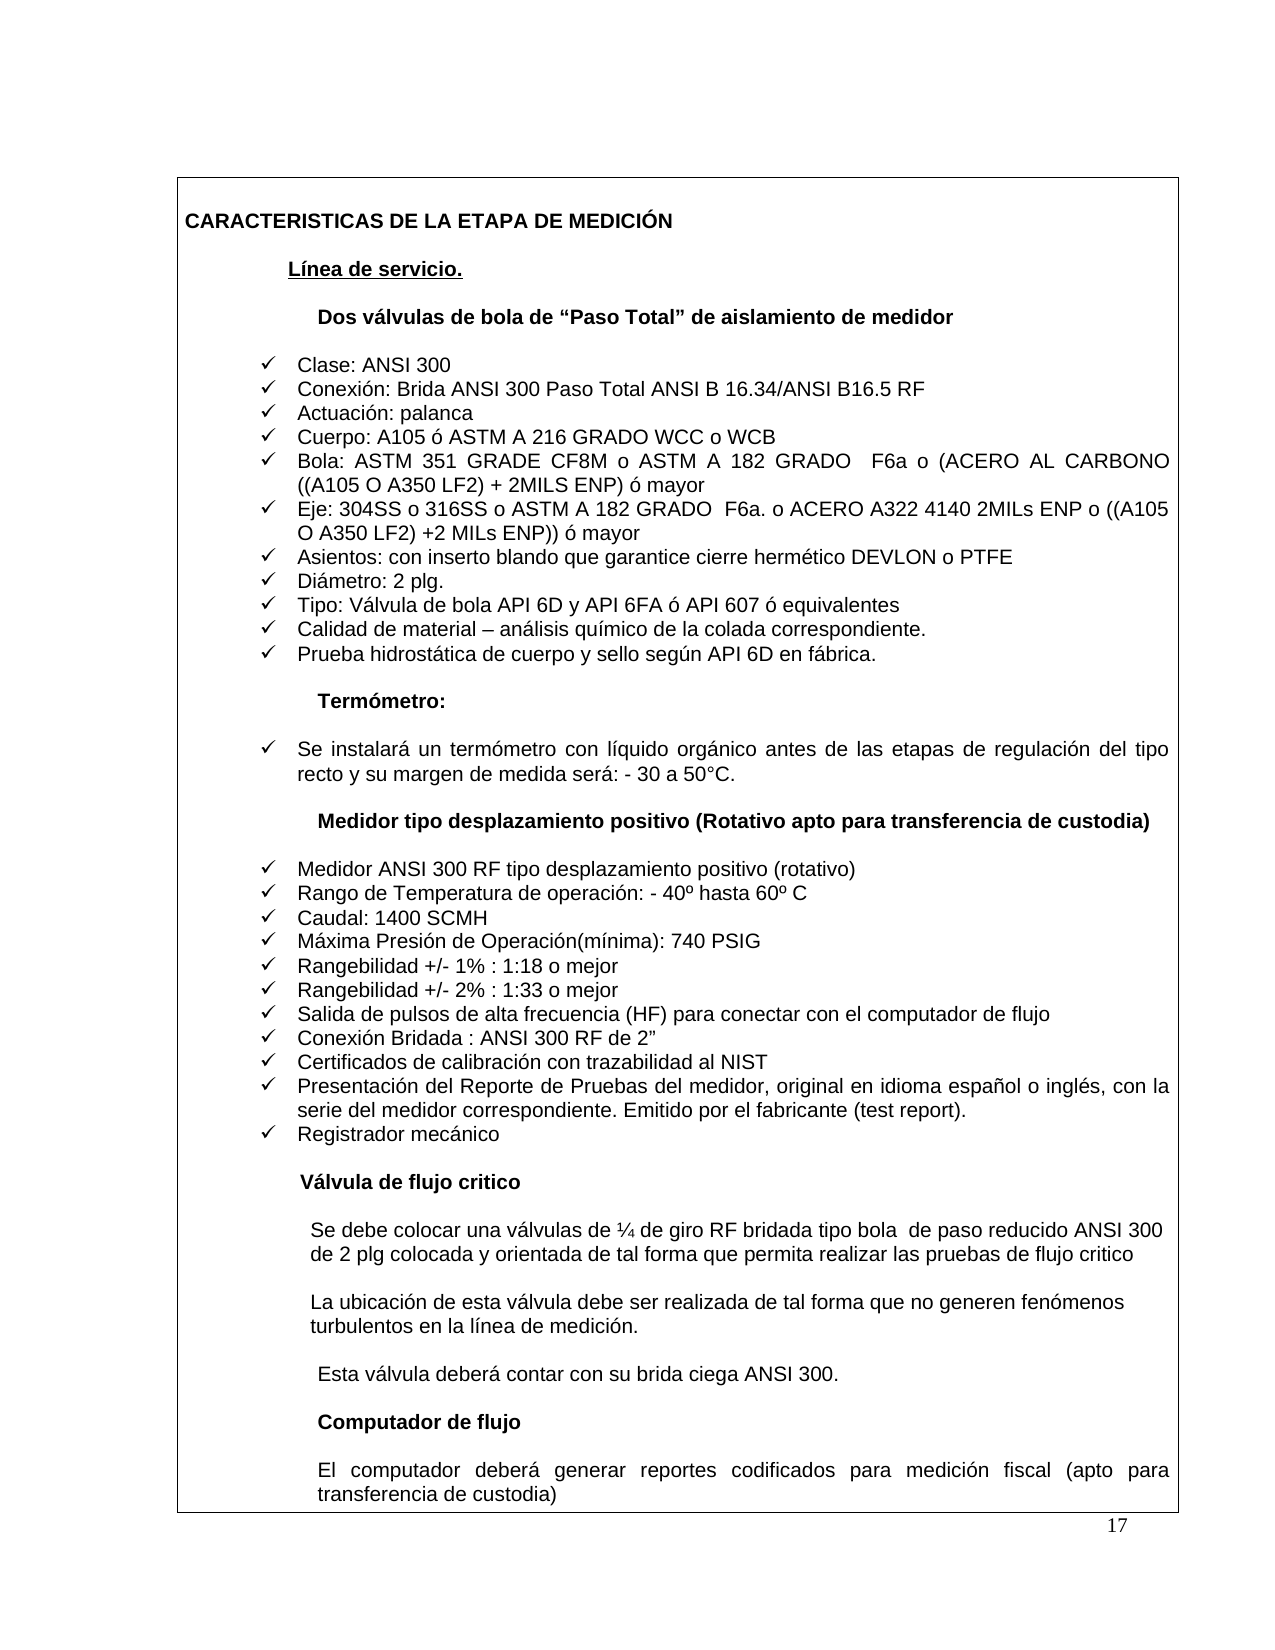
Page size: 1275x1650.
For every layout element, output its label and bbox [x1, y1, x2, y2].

table_cell [178, 178, 1178, 1512]
